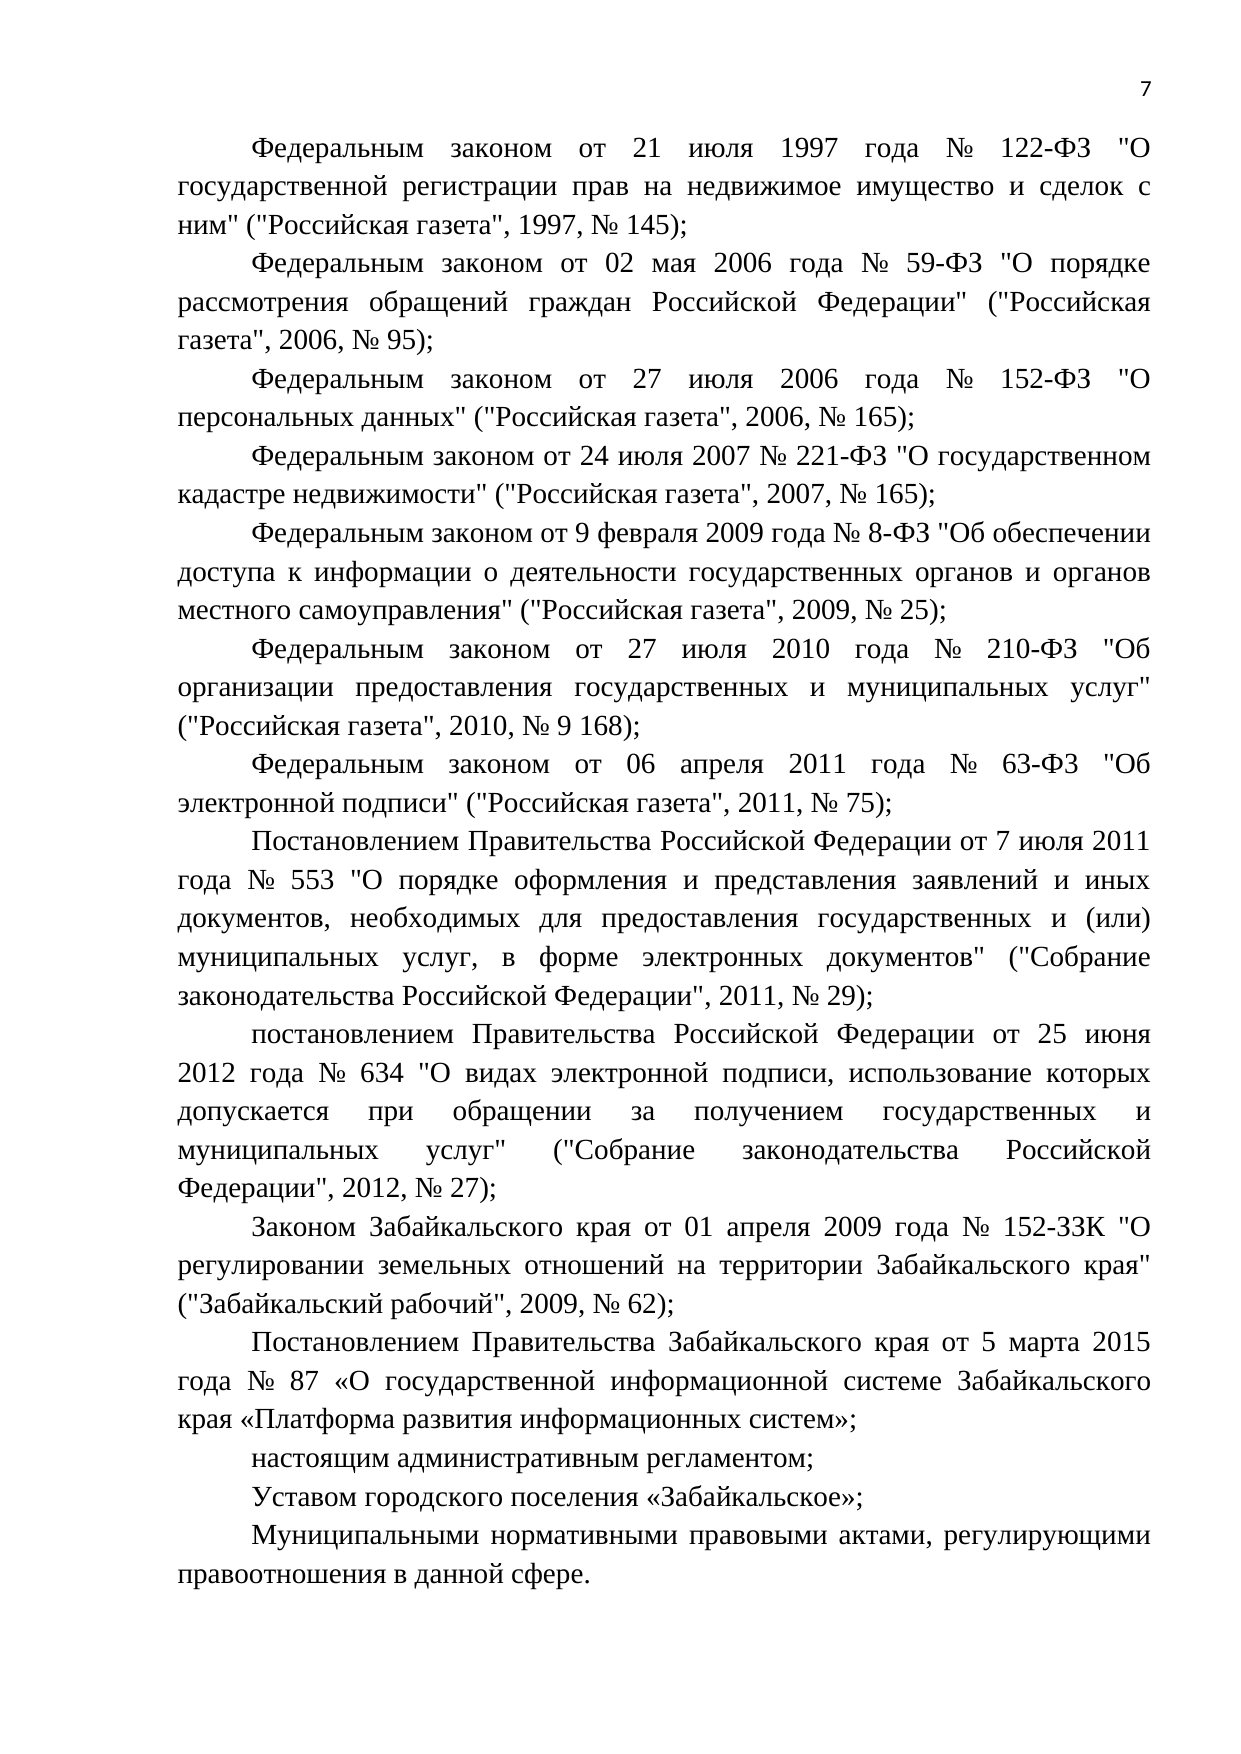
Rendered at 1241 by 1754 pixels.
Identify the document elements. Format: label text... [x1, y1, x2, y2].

text Постановлением Правительства Забайкальского края от 5 марта 2015 года № 87 «О государственной информационной системе Забайкальского края «Платформа развития информационных систем»; [177, 1324, 1152, 1435]
text настоящим административным регламентом; [177, 1440, 1152, 1474]
text Постановлением Правительства Российской Федерации от 7 июля 2011 года № 553 "О порядке оформления и представления заявлений и иных документов, необходимых для предоставления государственных и (или) муниципальных услуг, в форме электронных документов" ("Собрание законодательства Российской Федерации", 2011, № 29); [177, 823, 1152, 1011]
text Федеральным законом от 02 мая 2006 года № 59-ФЗ "О порядке рассмотрения обращений граждан Российской Федерации" ("Российская газета", 2006, № 95); [177, 245, 1152, 356]
text Федеральным законом от 06 апреля 2011 года № 63-Ф3 "Об электронной подписи" ("Российская газета", 2011, № 75); [177, 746, 1152, 818]
text Законом Забайкальского края от 01 апреля 2009 года № 152-ЗЗК "О регулировании земельных отношений на территории Забайкальского края" ("Забайкальский рабочий", 2009, № 62); [177, 1209, 1152, 1319]
text Федеральным законом от 9 февраля 2009 года № 8-ФЗ "Об обеспечении доступа к информации о деятельности государственных органов и органов местного самоуправления" ("Российская газета", 2009, № 25); [177, 515, 1152, 626]
text Федеральным законом от 27 июля 2010 года № 210-ФЗ "Об организации предоставления государственных и муниципальных услуг" ("Российская газета", 2010, № 9 168); [177, 631, 1152, 741]
text Федеральным законом от 24 июля 2007 № 221-ФЗ "О государственном кадастре недвижимости" ("Российская газета", 2007, № 165); [177, 438, 1152, 510]
text Муниципальными нормативными правовыми актами, регулирующими правоотношения в данной сфере. [177, 1517, 1152, 1589]
text постановлением Правительства Российской Федерации от 25 июня 2012 года № 634 "О видах электронной подписи, использование которых допускается при обращении за получением государственных и муниципальных услуг" ("Собрание законодательства Российской Федерации", 2012, № 27); [177, 1016, 1152, 1204]
text Федеральным законом от 27 июля 2006 года № 152-ФЗ "О персональных данных" ("Российская газета", 2006, № 165); [177, 361, 1152, 433]
text Федеральным законом от 21 июля 1997 года № 122-ФЗ "О государственной регистрации прав на недвижимое имущество и сделок с ним" ("Российская газета", 1997, № 145); [177, 130, 1152, 240]
text Уставом городского поселения «Забайкальское»; [177, 1479, 1152, 1512]
